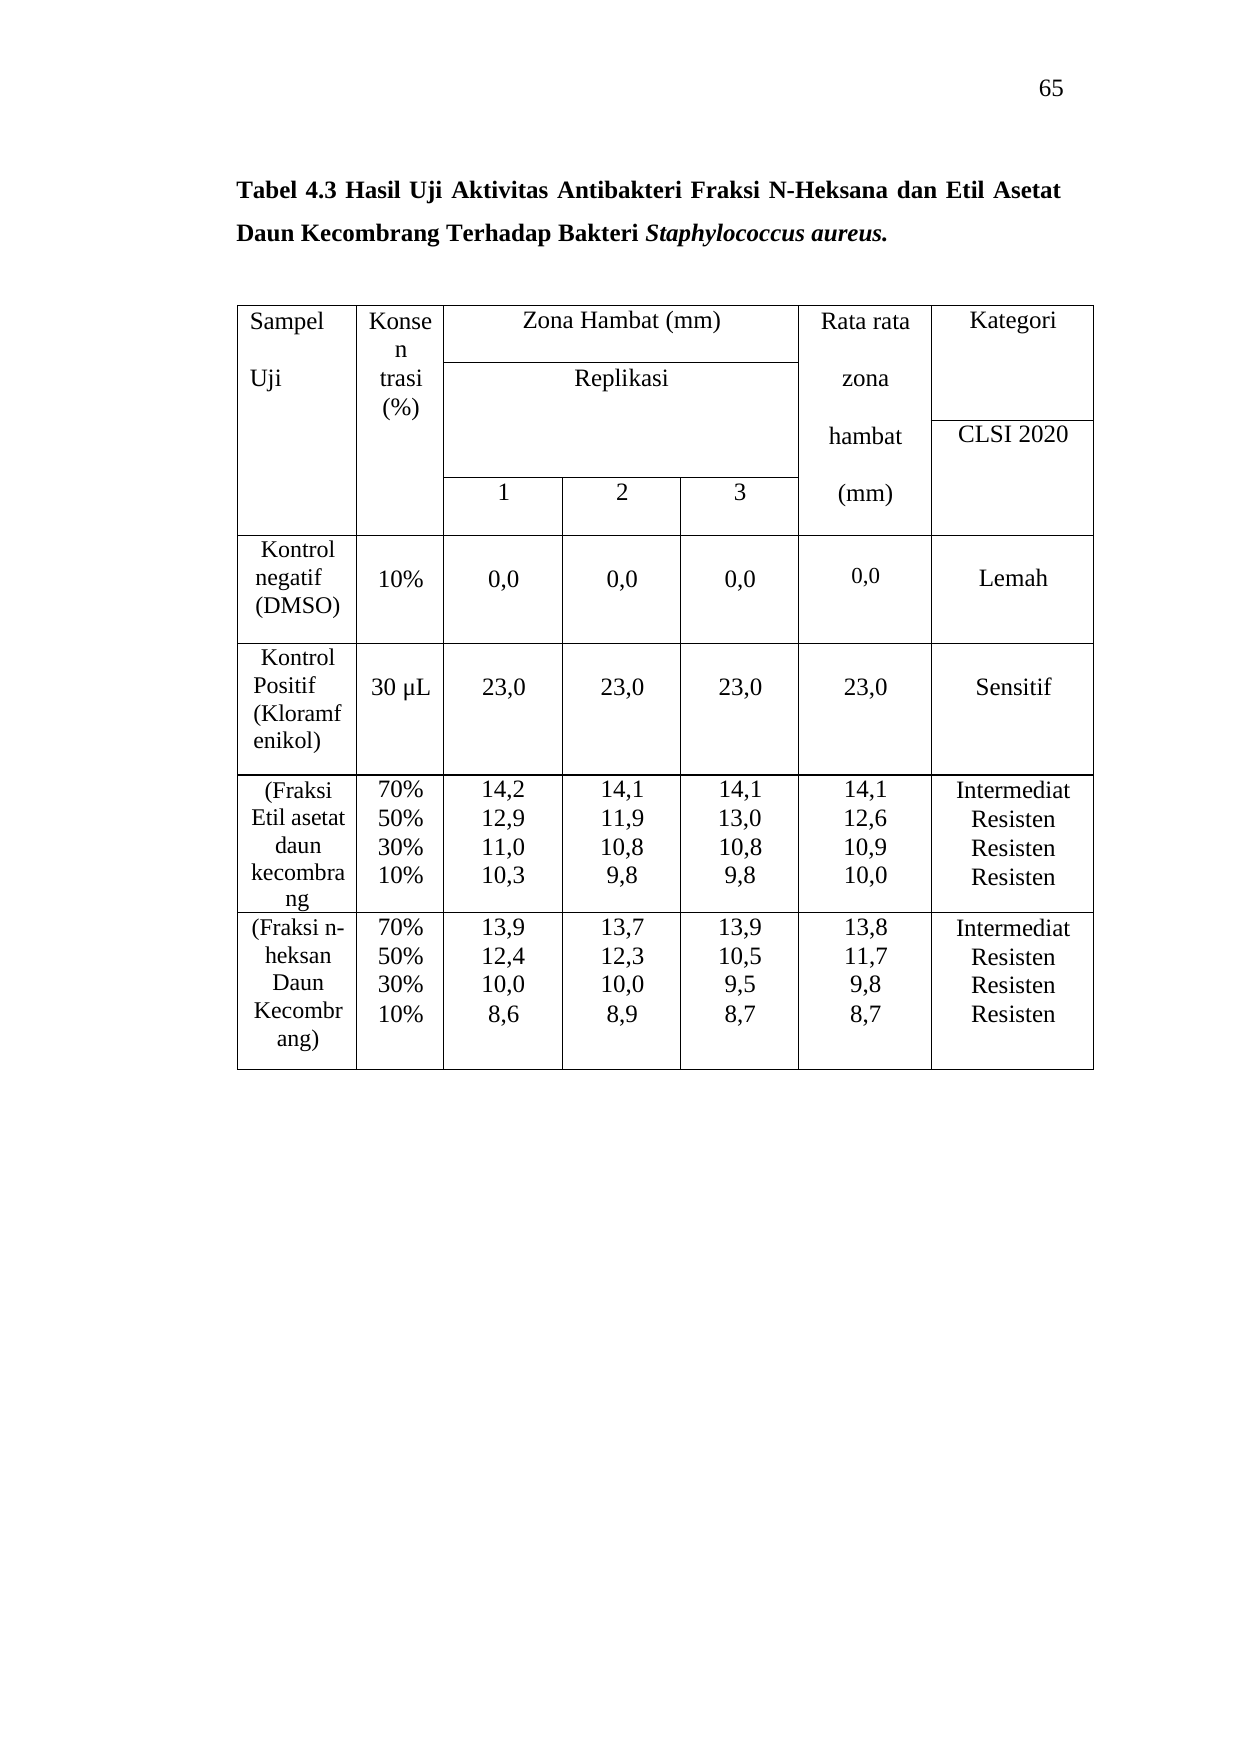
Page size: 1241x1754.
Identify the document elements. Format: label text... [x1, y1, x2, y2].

table_cell Replikasi [444, 363, 798, 477]
table_cell 14,2 12,9 11,0 10,3 [444, 776, 562, 912]
table_cell 0,0 [799, 536, 931, 642]
table_cell 13,7 12,3 10,0 8,9 [563, 913, 680, 1068]
table_cell 23,0 [799, 644, 931, 774]
subtitle Tabel 4.3 Hasil Uji Aktivitas Antibakteri Fraksi N-Heksana dan Etil Asetat Daun Kecombrang Terhadap Bakteri Staphylococcus aureus. [236, 175, 1073, 247]
table_header Zona Hambat (mm) [444, 306, 798, 362]
table_cell 23,0 [444, 644, 562, 774]
table_cell (Fraksi n- heksan Daun Kecombr ang) [238, 913, 356, 1068]
table_cell 30 μL [357, 644, 443, 774]
table_cell 1 [444, 478, 562, 534]
table_cell Kontrol Positif (Kloramf enikol) [238, 644, 356, 774]
table_cell 14,1 13,0 10,8 9,8 [681, 776, 798, 912]
table_header Konse n trasi (%) [357, 306, 443, 534]
table_cell 0,0 [681, 536, 798, 642]
table_cell CLSI 2020 [932, 421, 1093, 534]
table_cell 0,0 [563, 536, 680, 642]
table_cell 0,0 [444, 536, 562, 642]
table_cell Intermediat Resisten Resisten Resisten [932, 913, 1093, 1068]
table_cell Intermediat Resisten Resisten Resisten [932, 776, 1093, 912]
table_header Sampel Uji [238, 306, 356, 534]
table_cell 3 [681, 478, 798, 534]
table_cell Kontrol negatif (DMSO) [238, 536, 356, 642]
table_cell 23,0 [563, 644, 680, 774]
table_cell 70% 50% 30% 10% [357, 913, 443, 1068]
table_cell 70% 50% 30% 10% [357, 776, 443, 912]
table_cell 2 [563, 478, 680, 534]
table_cell 14,1 12,6 10,9 10,0 [799, 776, 931, 912]
table_cell 23,0 [681, 644, 798, 774]
table_header Kategori [932, 306, 1093, 419]
table_cell 10% [357, 536, 443, 642]
table_cell (Fraksi Etil asetat daun kecombra ng [238, 776, 356, 912]
table_cell Lemah [932, 536, 1093, 642]
table_cell 13,9 12,4 10,0 8,6 [444, 913, 562, 1068]
table_cell Sensitif [932, 644, 1093, 774]
table_cell 13,8 11,7 9,8 8,7 [799, 913, 931, 1068]
table_cell 13,9 10,5 9,5 8,7 [681, 913, 798, 1068]
table_header Rata rata zona hambat (mm) [799, 306, 931, 534]
table_cell 14,1 11,9 10,8 9,8 [563, 776, 680, 912]
